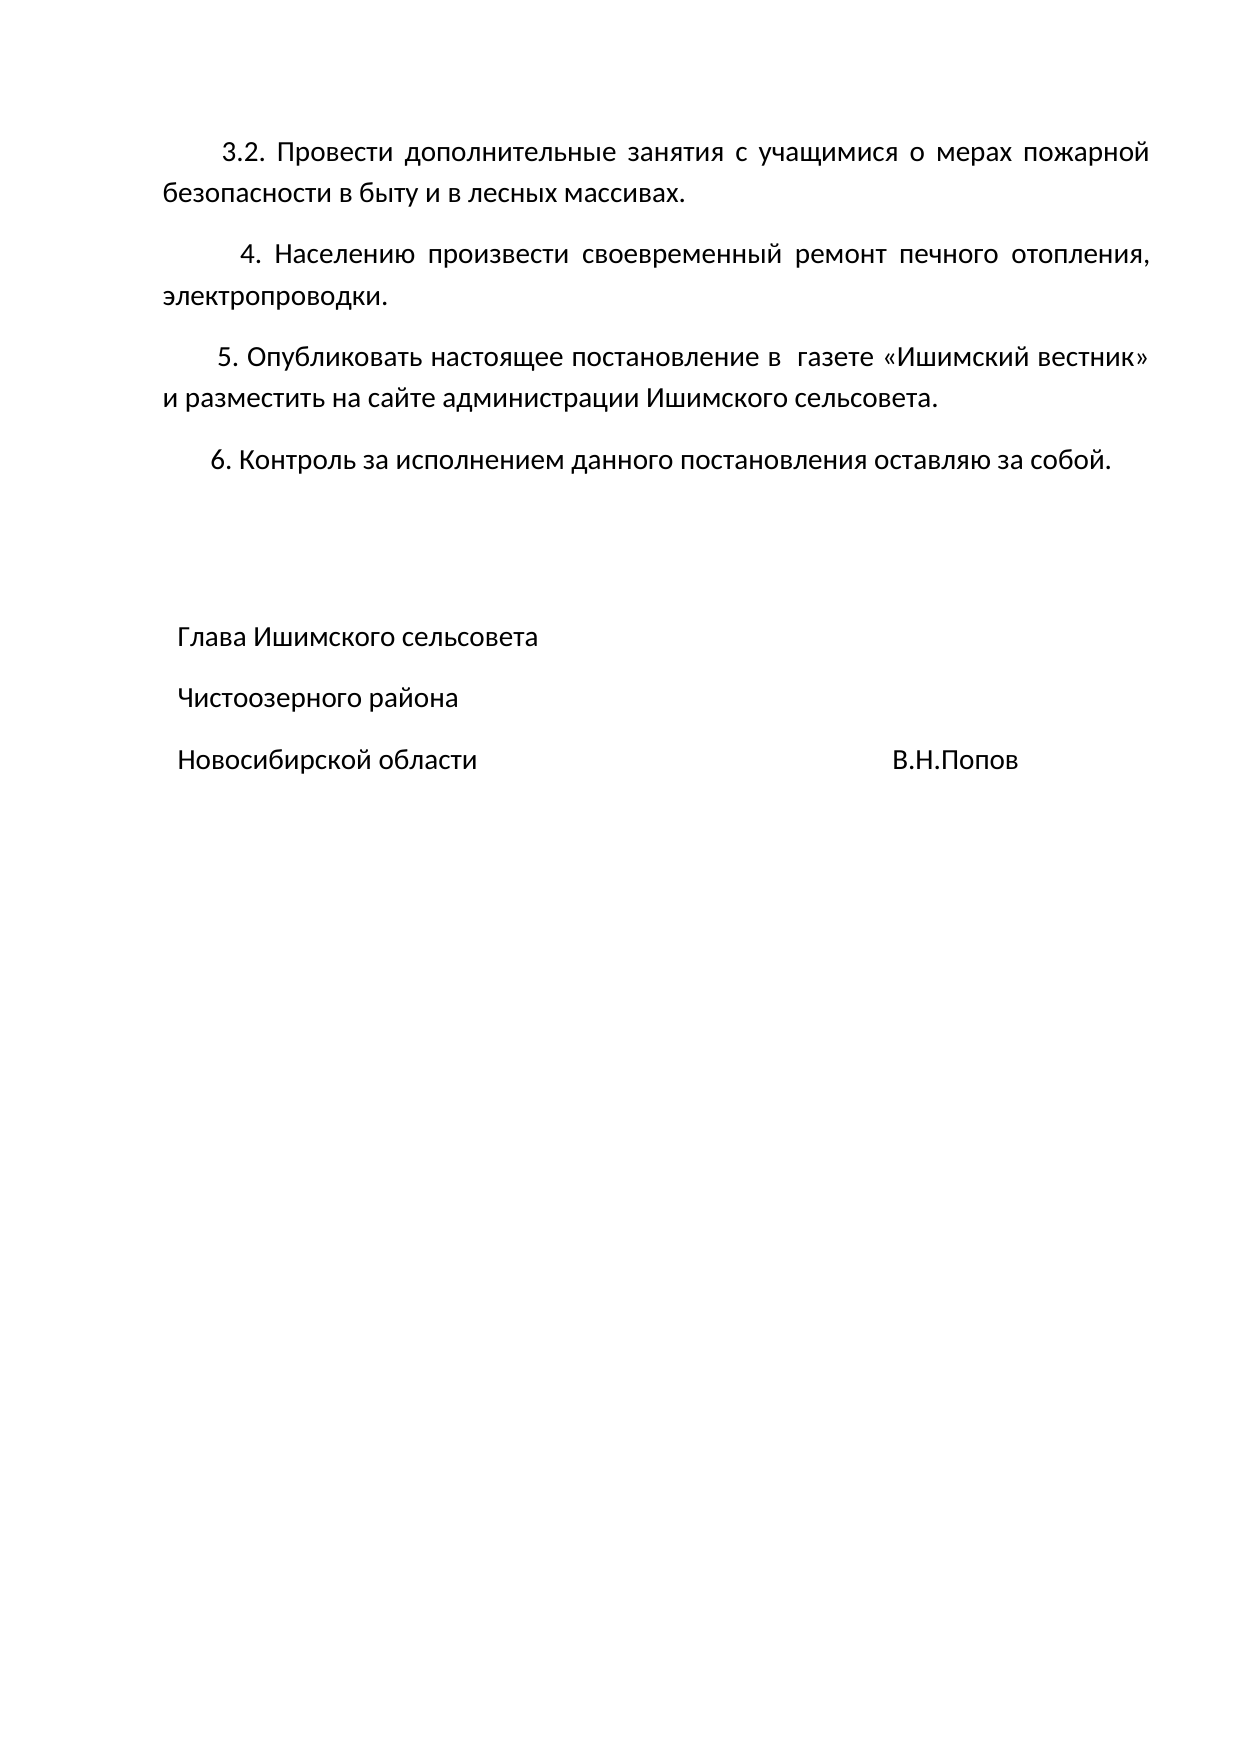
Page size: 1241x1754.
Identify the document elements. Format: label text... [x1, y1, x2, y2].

text 5. Опубликовать настоящее постановление в газете «Ишимский вестник» и разместить на сайте администрации Ишимского сельсовета. [162, 338, 1152, 415]
text Глава Ишимского сельсовета [133, 618, 1152, 653]
text 6. Контроль за исполнением данного постановления оставляю за собой. [133, 441, 1152, 477]
text 3.2. Провести дополнительные занятия с учащимися о мерах пожарной безопасности в быту и в лесных массивах. [162, 133, 1152, 209]
text Новосибирской области В.Н.Попов [133, 741, 1152, 777]
text Чистоозерного района [133, 679, 1152, 715]
text 4. Населению произвести своевременный ремонт печного отопления, электропроводки. [162, 236, 1152, 312]
